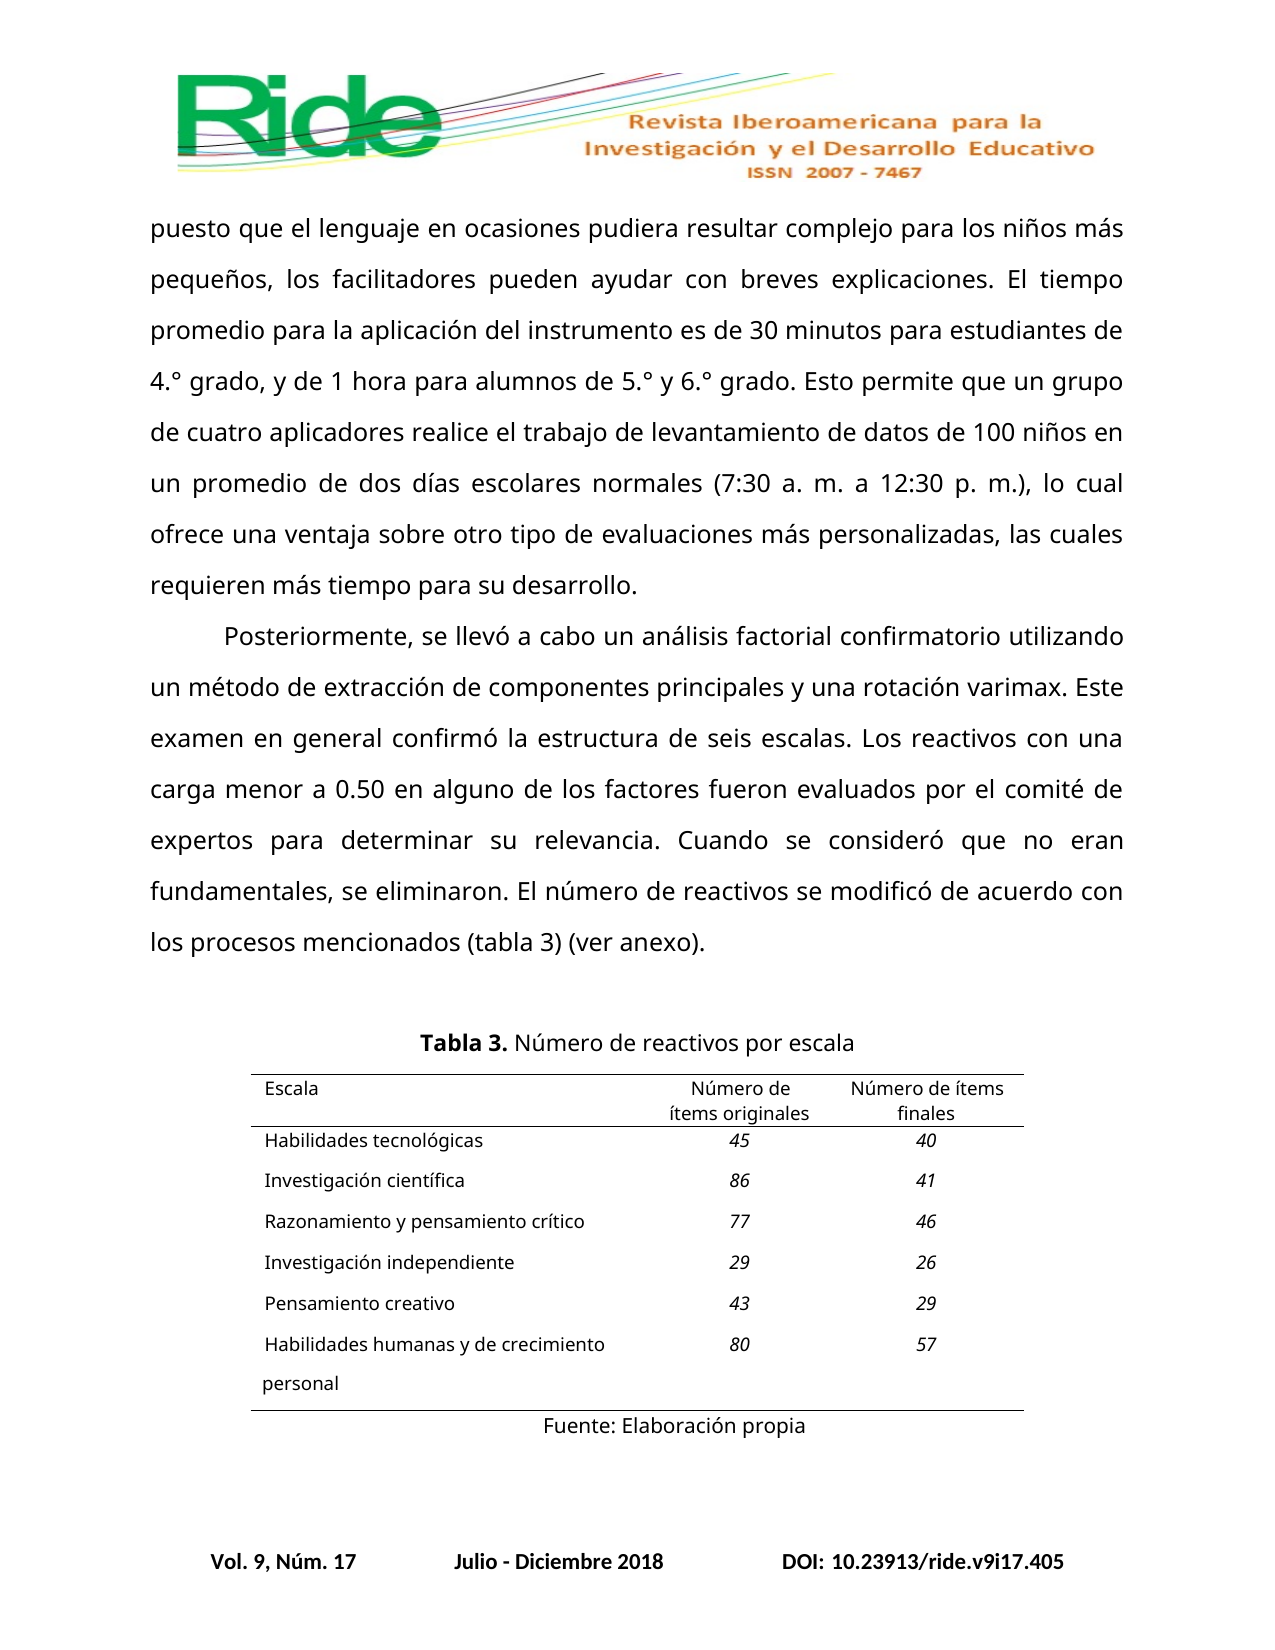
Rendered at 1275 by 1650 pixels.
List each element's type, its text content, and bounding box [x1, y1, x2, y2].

table_cell 40 [828, 1127, 1024, 1167]
table_cell 57 [828, 1332, 1024, 1410]
table_cell 26 [828, 1250, 1024, 1291]
text Fuente: Elaboración propia [150, 1411, 1125, 1439]
table_cell Pensamiento creativo [251, 1291, 651, 1332]
table_cell 80 [651, 1332, 827, 1410]
table_cell 29 [828, 1291, 1024, 1332]
table_header Escala [251, 1075, 651, 1126]
table_cell Investigación independiente [251, 1250, 651, 1291]
table_cell Habilidades tecnológicas [251, 1127, 651, 1167]
table_cell Habilidades humanas y de crecimiento personal [251, 1332, 651, 1410]
table_cell Razonamiento y pensamiento crítico [251, 1208, 651, 1249]
table_header Número de ítems finales [828, 1075, 1024, 1126]
table_cell 43 [651, 1291, 827, 1332]
table_header Número de ítems originales [651, 1075, 827, 1126]
table_cell 29 [651, 1250, 827, 1291]
table_cell 45 [651, 1127, 827, 1167]
table_cell 41 [828, 1167, 1024, 1208]
text Posteriormente, se llevó a cabo un análisis factorial confirmatorio utilizando un método de extracción de componentes principales y una rotación varimax. Este examen en general confirmó la estructura de seis escalas. Los reactivos con una carga menor a 0.50 en alguno de los factores fueron evaluados por el comité de expertos para determinar su relevancia. Cuando se consideró que no eran fundamentales, se eliminaron. El número de reactivos se modificó de acuerdo con los procesos mencionados (tabla 3) (ver anexo). [150, 619, 1125, 959]
picture [177, 73, 1098, 182]
table_cell 46 [828, 1208, 1024, 1249]
table_cell 77 [651, 1208, 827, 1249]
table_cell Investigación científica [251, 1167, 651, 1208]
table_cell 86 [651, 1167, 827, 1208]
text Tabla 3. Número de reactivos por escala [150, 1027, 1125, 1058]
